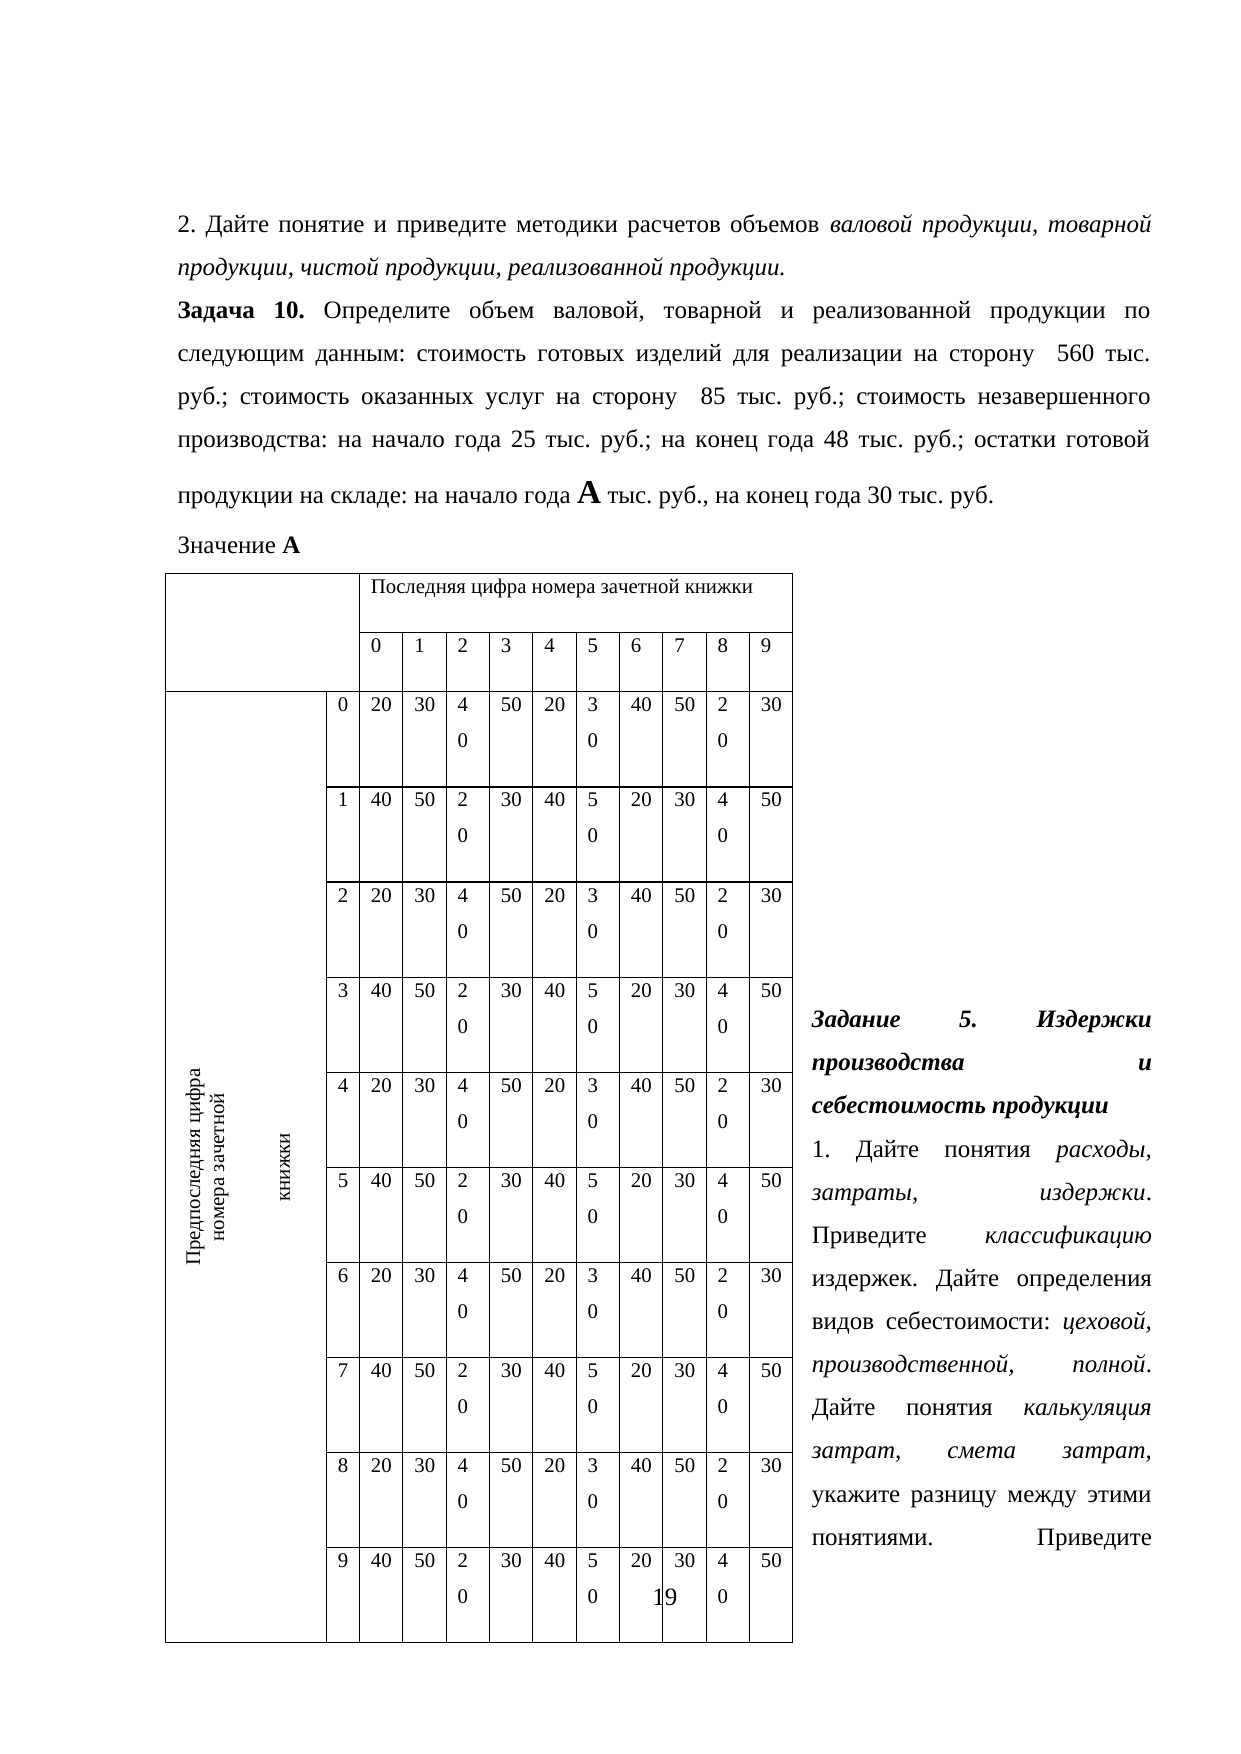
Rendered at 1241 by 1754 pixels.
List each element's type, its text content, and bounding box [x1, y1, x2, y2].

table_cell 20 [707, 1453, 749, 1547]
table_cell 20 [447, 978, 489, 1072]
table_cell 40 [447, 692, 489, 786]
table_cell 40 [533, 1358, 576, 1452]
table_cell 50 [750, 788, 792, 881]
table_cell 50 [403, 1548, 446, 1642]
table_cell 6 [620, 633, 662, 691]
table_cell 30 [750, 883, 792, 977]
table_cell 8 [327, 1453, 359, 1547]
table_cell 50 [403, 788, 446, 881]
table_cell 50 [403, 1168, 446, 1262]
table_cell 50 [577, 978, 619, 1072]
table_cell 30 [750, 692, 792, 786]
table_cell 20 [447, 1548, 489, 1642]
table_cell 20 [447, 1358, 489, 1452]
table_cell 20 [447, 1168, 489, 1262]
table_cell 40 [620, 883, 662, 977]
table_cell 40 [620, 692, 662, 786]
table_cell 2 [447, 633, 489, 691]
table_cell 7 [327, 1358, 359, 1452]
text Значение А [177, 530, 1152, 559]
table_cell 9 [750, 633, 792, 691]
table_cell 2 [327, 883, 359, 977]
table_cell 30 [403, 1263, 446, 1357]
table_cell 50 [577, 1358, 619, 1452]
table_cell 40 [360, 1168, 402, 1262]
table_cell 20 [620, 978, 662, 1072]
table_cell 30 [490, 978, 532, 1072]
table_cell 40 [707, 1168, 749, 1262]
table_cell 30 [490, 1168, 532, 1262]
table_cell 30 [403, 692, 446, 786]
table_cell 40 [620, 1263, 662, 1357]
table_cell 30 [663, 788, 706, 881]
table_cell 40 [360, 978, 402, 1072]
table_cell Предпоследняя цифра номера зачетной книжки [166, 692, 326, 1642]
table_cell 50 [490, 692, 532, 786]
table_cell 1 [403, 633, 446, 691]
table_cell 50 [663, 1263, 706, 1357]
table_cell 20 [447, 788, 489, 881]
table_cell 50 [663, 883, 706, 977]
table_cell 30 [663, 1548, 706, 1642]
table_cell 5 [327, 1168, 359, 1262]
table_cell 40 [447, 1263, 489, 1357]
table_cell 50 [663, 1073, 706, 1167]
table_cell 50 [577, 788, 619, 881]
table_cell 4 [327, 1073, 359, 1167]
table_cell 30 [663, 978, 706, 1072]
table_cell 0 [360, 633, 402, 691]
table_cell 30 [577, 692, 619, 786]
table_cell 0 [327, 692, 359, 786]
table_cell 4 [533, 633, 576, 691]
table_cell 20 [707, 883, 749, 977]
table_cell 50 [490, 883, 532, 977]
table_cell 20 [620, 1358, 662, 1452]
text Задача 10. Определите объем валовой, товарной и реализованной продукции по следующим данным: стоимость готовых изделий для реализации на сторону 560 тыс. руб.; стоимость оказанных услуг на сторону 85 тыс. руб.; стоимость незавершенного производства: на начало года 25 тыс. руб.; на конец года 48 тыс. руб.; остатки готовой продукции на складе: на начало года А тыс. руб., на конец года 30 тыс. руб. [177, 295, 1152, 511]
table_cell 3 [327, 978, 359, 1072]
table_cell 30 [403, 883, 446, 977]
table_cell 30 [490, 1548, 532, 1642]
table_cell 40 [447, 1073, 489, 1167]
table_cell 40 [620, 1453, 662, 1547]
table_cell 20 [707, 1263, 749, 1357]
table_cell 30 [490, 1358, 532, 1452]
table_cell 40 [533, 978, 576, 1072]
table_cell 20 [360, 692, 402, 786]
table_cell 20 [533, 883, 576, 977]
table_cell 40 [707, 978, 749, 1072]
table_cell 8 [707, 633, 749, 691]
table_cell 9 [327, 1548, 359, 1642]
table_cell 50 [403, 978, 446, 1072]
table_cell 20 [360, 883, 402, 977]
table_cell 30 [750, 1073, 792, 1167]
table_cell 40 [447, 1453, 489, 1547]
table_cell 40 [360, 1548, 402, 1642]
table_cell 40 [360, 788, 402, 881]
text Задание 5. Издержки производства и себестоимость продукции [793, 1004, 1152, 1119]
table_cell 7 [663, 633, 706, 691]
table_cell 40 [360, 1358, 402, 1452]
table_cell 30 [403, 1073, 446, 1167]
table_cell 20 [707, 692, 749, 786]
table_cell 50 [490, 1263, 532, 1357]
table_cell 20 [620, 1548, 662, 1642]
table_cell 30 [577, 1263, 619, 1357]
table_cell 40 [707, 788, 749, 881]
table_cell 3 [490, 633, 532, 691]
table_cell 6 [327, 1263, 359, 1357]
table_cell 20 [533, 1073, 576, 1167]
table_cell 50 [750, 1168, 792, 1262]
table_cell 20 [620, 788, 662, 881]
table_cell 50 [490, 1453, 532, 1547]
text 2. Дайте понятие и приведите методики расчетов объемов валовой продукции, товарной продукции, чистой продукции, реализованной продукции. [177, 209, 1152, 281]
table_cell 50 [403, 1358, 446, 1452]
table_cell 20 [533, 692, 576, 786]
table_cell 40 [707, 1548, 749, 1642]
table_cell 40 [533, 788, 576, 881]
table_header [166, 574, 359, 691]
table_header Последняя цифра номера зачетной книжки [360, 574, 792, 632]
table_cell 20 [360, 1263, 402, 1357]
table_cell 40 [447, 883, 489, 977]
table_cell 40 [707, 1358, 749, 1452]
table_cell 30 [403, 1453, 446, 1547]
table_cell 30 [577, 1453, 619, 1547]
table_cell 50 [663, 1453, 706, 1547]
table_cell 20 [533, 1263, 576, 1357]
table_cell 30 [663, 1358, 706, 1452]
table_cell 20 [707, 1073, 749, 1167]
table_cell 50 [490, 1073, 532, 1167]
table_cell 50 [577, 1168, 619, 1262]
table_cell 30 [663, 1168, 706, 1262]
table_cell 20 [533, 1453, 576, 1547]
table_cell 40 [533, 1548, 576, 1642]
table_cell 30 [577, 883, 619, 977]
table_cell 1 [327, 788, 359, 881]
table_cell 50 [750, 1358, 792, 1452]
table_cell 30 [750, 1453, 792, 1547]
table_cell 40 [620, 1073, 662, 1167]
table_cell 5 [577, 633, 619, 691]
table_cell 30 [577, 1073, 619, 1167]
table_cell 20 [360, 1073, 402, 1167]
table_cell 40 [533, 1168, 576, 1262]
table_cell 30 [750, 1263, 792, 1357]
table_cell 20 [360, 1453, 402, 1547]
table_cell 50 [663, 692, 706, 786]
table_cell 30 [490, 788, 532, 881]
table_cell 20 [620, 1168, 662, 1262]
table_cell 50 [750, 1548, 792, 1642]
table_cell 50 [577, 1548, 619, 1642]
table_cell 50 [750, 978, 792, 1072]
